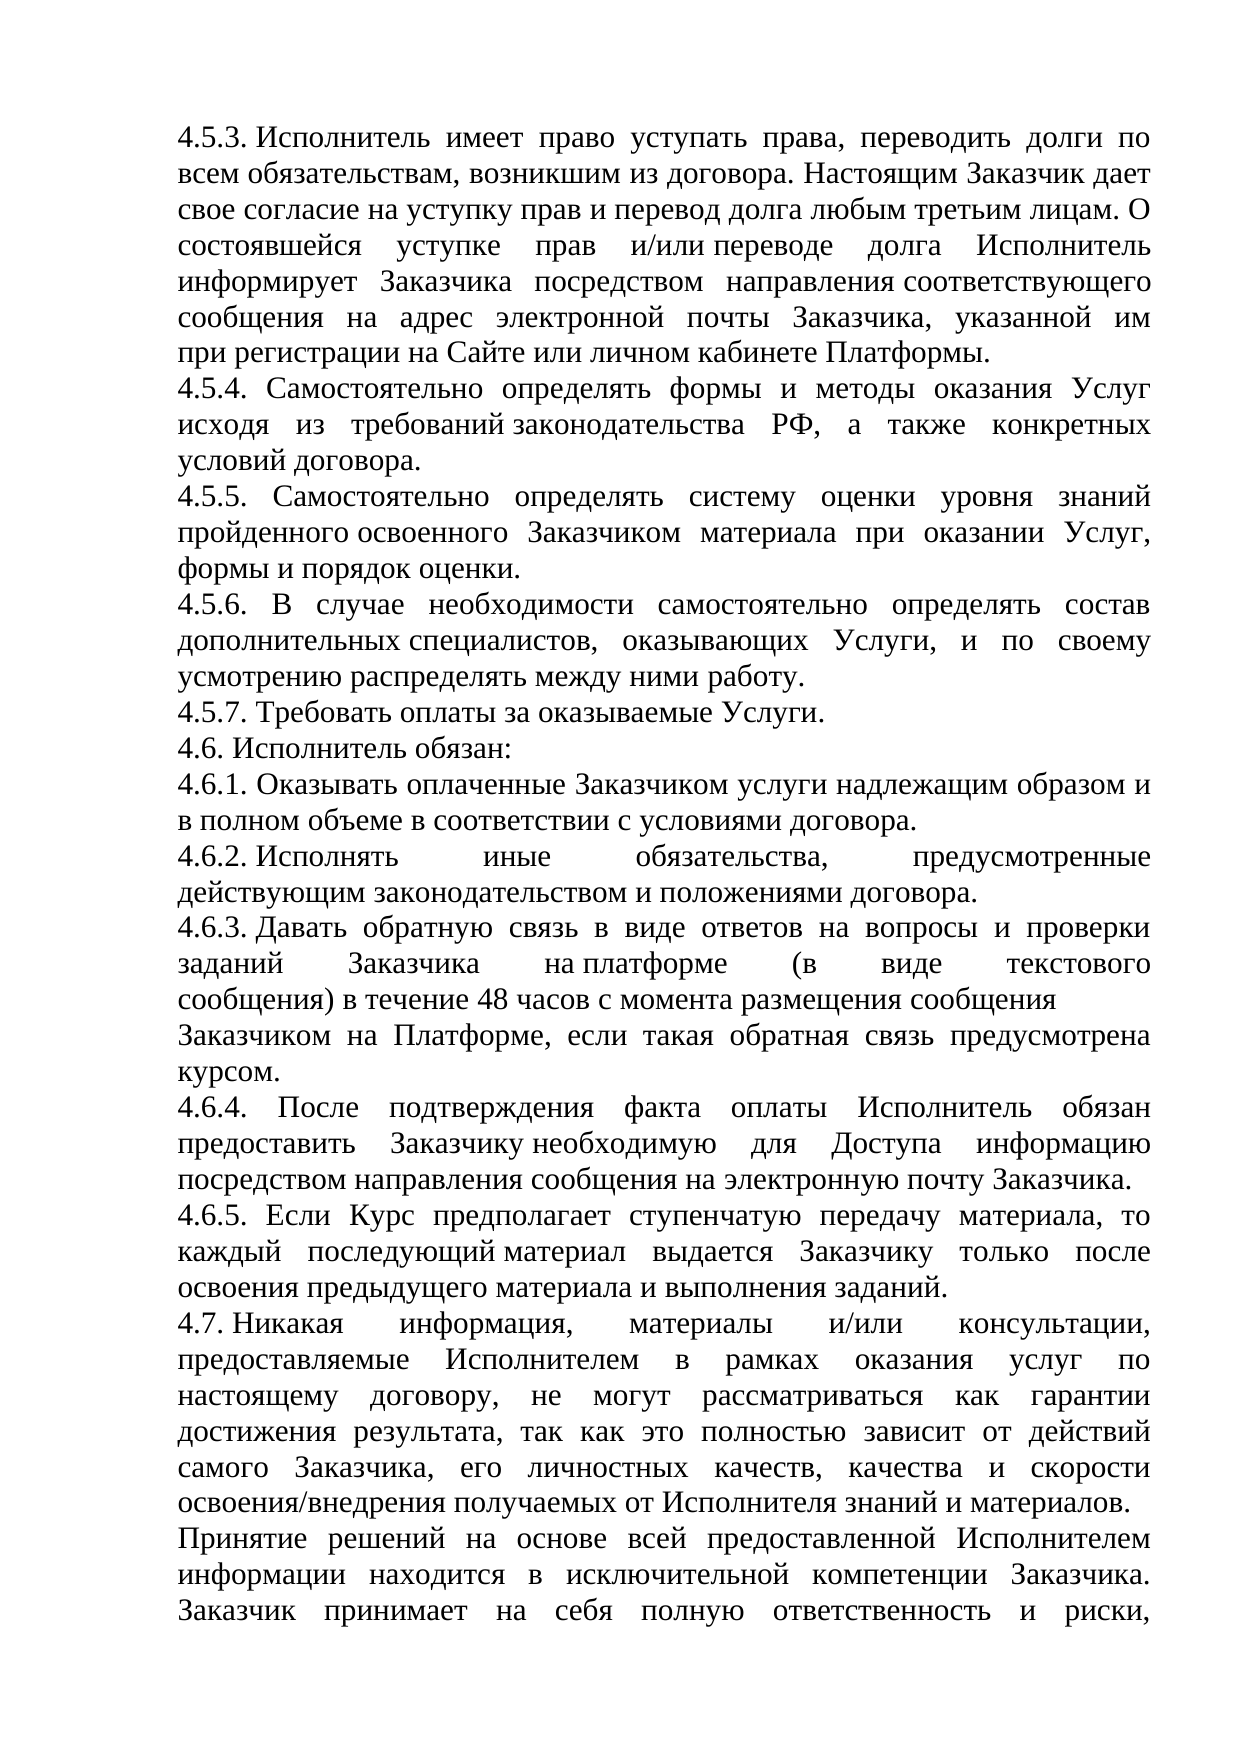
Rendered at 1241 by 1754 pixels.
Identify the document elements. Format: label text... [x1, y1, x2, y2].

text 4.6.1. Оказывать оплаченные Заказчиком услуги надлежащим образом и в полном объеме в соответствии с условиями договора. [177, 765, 1152, 837]
text 4.6.4. После подтверждения факта оплаты Исполнитель обязан предоставить Заказчику необходимую для Доступа информацию посредством направления сообщения на электронную почту Заказчика. [177, 1088, 1152, 1196]
text 4.5.4. Самостоятельно определять формы и методы оказания Услуг исходя из требований законодательства РФ, а также конкретных условий договора. [177, 370, 1152, 477]
text 4.6.2. Исполнять иные обязательства, предусмотренные действующим законодательством и положениями договора. [177, 837, 1152, 909]
text 4.5.3. Исполнитель имеет право уступать права, переводить долги по всем обязательствам, возникшим из договора. Настоящим Заказчик дает свое согласие на уступку прав и перевод долга любым третьим лицам. О состоявшейся уступке прав и/или переводе долга Исполнитель информирует Заказчика посредством направления соответствующего сообщения на адрес электронной почты Заказчика, указанной им при регистрации на Сайте или личном кабинете Платформы. [177, 118, 1152, 370]
text 4.6.5. Если Курс предполагает ступенчатую передачу материала, то каждый последующий материал выдается Заказчику только после освоения предыдущего материала и выполнения заданий. [177, 1196, 1152, 1304]
text 4.5.6. В случае необходимости самостоятельно определять состав дополнительных специалистов, оказывающих Услуги, и по своему усмотрению распределять между ними работу. [177, 585, 1152, 693]
text 4.6. Исполнитель обязан: [177, 729, 1152, 765]
text 4.7. Никакая информация, материалы и/или консультации, предоставляемые Исполнителем в рамках оказания услуг по настоящему договору, не могут рассматриваться как гарантии достижения результата, так как это полностью зависит от действий самого Заказчика, его личностных качеств, качества и скорости освоения/внедрения получаемых от Исполнителя знаний и материалов. [177, 1304, 1152, 1520]
text 4.5.7. Требовать оплаты за оказываемые Услуги. [177, 693, 1152, 729]
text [177, 1520, 1152, 1627]
text 4.6.3. Давать обратную связь в виде ответов на вопросы и проверки заданий Заказчика на платформе (в виде текстового сообщения) в течение 48 часов с момента размещения сообщения Заказчиком на Платформе, если такая обратная связь предусмотрена курсом. [177, 909, 1152, 1088]
text 4.5.5. Самостоятельно определять систему оценки уровня знаний пройденного освоенного Заказчиком материала при оказании Услуг, формы и порядок оценки. [177, 477, 1152, 585]
